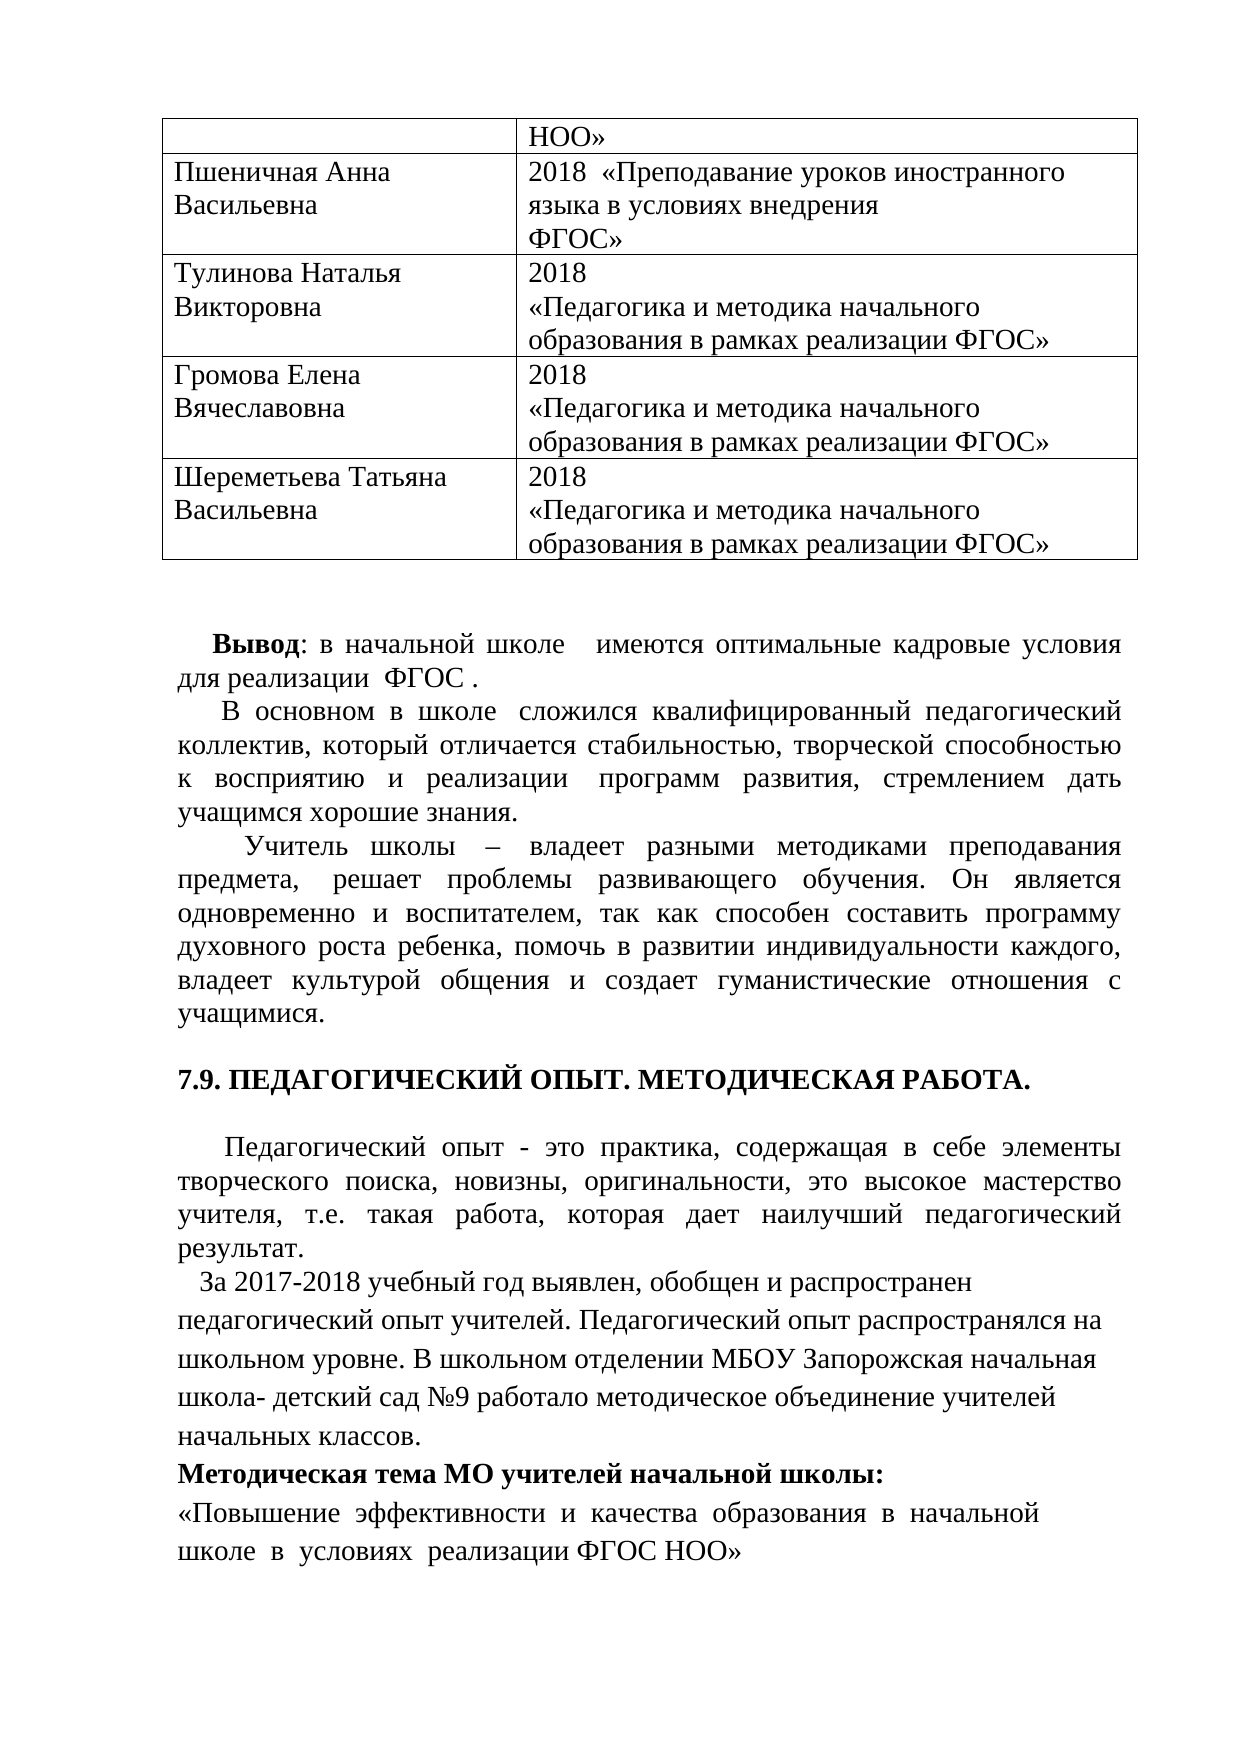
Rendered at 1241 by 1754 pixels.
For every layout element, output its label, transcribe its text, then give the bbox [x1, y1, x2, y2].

text Вывод: в начальной школе имеются оптимальные кадровые условия для реализации ФГОС . [177, 626, 1122, 693]
table_cell Тулинова Наталья Викторовна [163, 255, 516, 356]
text За 2017-2018 учебный год выявлен, обобщен и распространен педагогический опыт учителей. Педагогический опыт распространялся на школьном уровне. В школьном отделении МБОУ Запорожская начальная школа- детский сад №9 работало методическое объединение учителей начальных классов. [177, 1264, 1122, 1451]
text Педагогический опыт - это практика, содержащая в себе элементы творческого поиска, новизны, оригинальности, это высокое мастерство учителя, т.е. такая работа, которая дает наилучший педагогический результат. [177, 1129, 1122, 1264]
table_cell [517, 119, 1137, 153]
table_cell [163, 119, 516, 153]
table_cell Громова Елена Вячеславовна [163, 357, 516, 458]
text 7.9. ПЕДАГОГИЧЕСКИЙ ОПЫТ. МЕТОДИЧЕСКАЯ РАБОТА. [177, 1062, 1122, 1096]
text Учитель школы – владеет разными методиками преподавания предмета, решает проблемы развивающего обучения. Он является одновременно и воспитателем, так как способен составить программу духовного роста ребенка, помочь в развитии индивидуальности каждого, владеет культурой общения и создает гуманистические отношения с учащимися. [177, 828, 1122, 1029]
table_cell 2018 «Педагогика и методика начального образования в рамках реализации ФГОС» [517, 255, 1137, 356]
table_cell 2018 «Преподавание уроков иностранного языка в условиях внедрения ФГОС» [517, 154, 1137, 254]
table_cell Шереметьева Татьяна Васильевна [163, 459, 516, 559]
table_cell 2018 «Педагогика и методика начального образования в рамках реализации ФГОС» [517, 459, 1137, 559]
table_cell 2018 «Педагогика и методика начального образования в рамках реализации ФГОС» [517, 357, 1137, 458]
table_cell Пшеничная Анна Васильевна [163, 154, 516, 254]
text В основном в школе сложился квалифицированный педагогический коллектив, который отличается стабильностью, творческой способностью к восприятию и реализации программ развития, стремлением дать учащимся хорошие знания. [177, 693, 1122, 828]
text Методическая тема МО учителей начальной школы: [177, 1456, 1122, 1490]
text «Повышение эффективности и качества образования в начальной школе в условиях реализации ФГОС НОО» [177, 1495, 1122, 1567]
